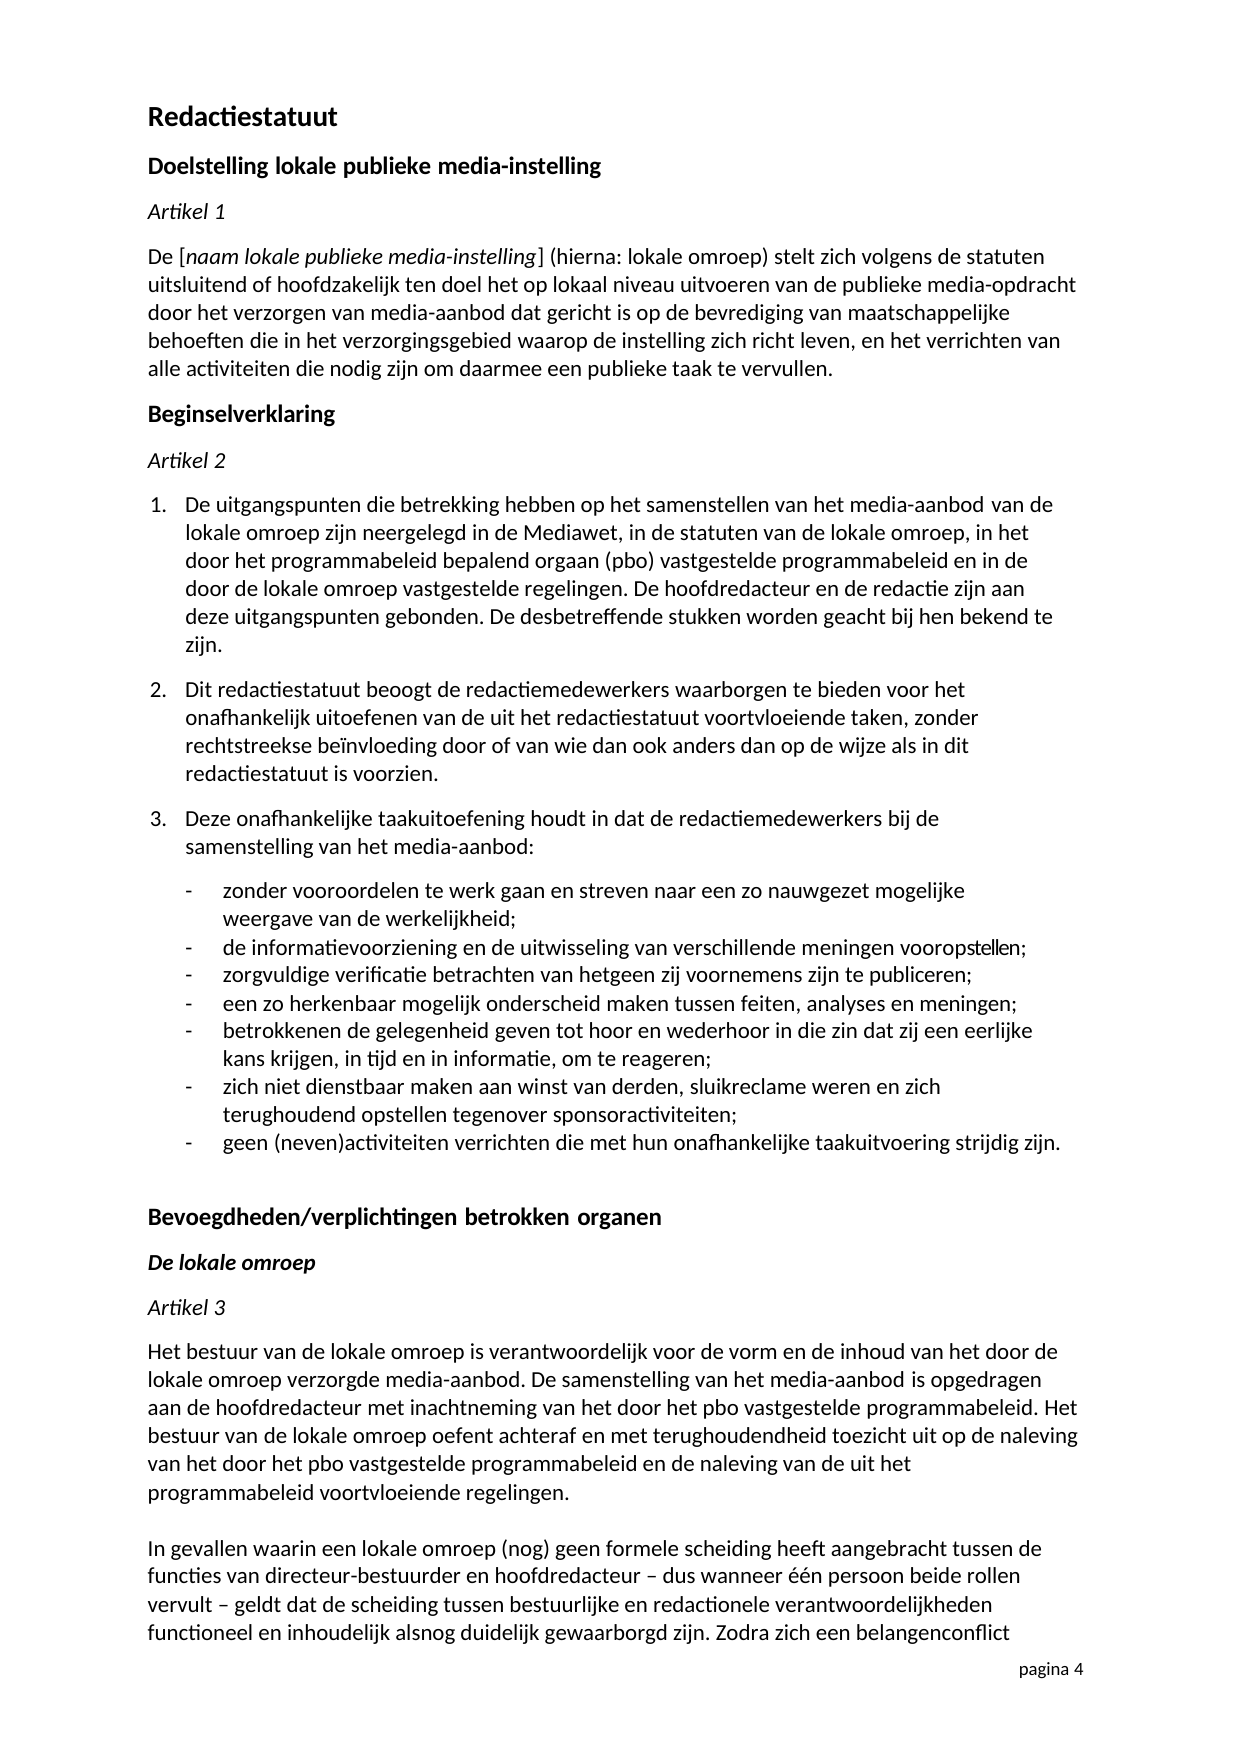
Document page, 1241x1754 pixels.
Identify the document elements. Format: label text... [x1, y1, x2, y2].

list zorgvuldige verificatie betrachten van hetgeen zij voornemens zijn te publiceren; [185, 961, 1109, 989]
text De lokale omroep Artikel 3 [148, 1248, 323, 1321]
text Artikel 1 [148, 197, 1109, 225]
text De [naam lokale publieke media-instelling] (hierna: lokale omroep) stelt zich volgens de statuten uitsluitend of hoofdzakelijk ten doel het op lokaal niveau uitvoeren van de publieke media-opdracht door het verzorgen van media-aanbod dat gericht is op de bevrediging van maatschappelijke behoeften die in het verzorgingsgebied waarop de instelling zich richt leven, en het verrichten van alle activiteiten die nodig zijn om daarmee een publieke taak te vervullen. [148, 242, 1085, 382]
text Artikel 2 [148, 446, 1109, 474]
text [147, 1534, 1081, 1646]
list de informatievoorziening en de uitwisseling van verschillende meningen vooropstellen; [185, 933, 1109, 961]
list Deze onafhankelijke taakuitoefening houdt in dat de redactiemedewerkers bij de samenstelling van het media-aanbod: [149, 804, 973, 860]
list De uitgangspunten die betrekking hebben op het samenstellen van het media-aanbod van de lokale omroep zijn neergelegd in de Mediawet, in de statuten van de lokale omroep, in het door het programmabeleid bepalend orgaan (pbo) vastgestelde programmabeleid en in de door de lokale omroep vastgestelde regelingen. De hoofdredacteur en de redactie zijn aan deze uitgangspunten gebonden. De desbetreffende stukken worden geacht bij hen bekend te zijn. [149, 490, 1074, 658]
list Dit redactiestatuut beoogt de redactiemedewerkers waarborgen te bieden voor het onafhankelijk uitoefenen van de uit het redactiestatuut voortvloeiende taken, zonder rechtstreekse beïnvloeding door of van wie dan ook anders dan op de wijze als in dit redactiestatuut is voorzien. [149, 675, 999, 787]
list betrokkenen de gelegenheid geven tot hoor en wederhoor in die zin dat zij een eerlijke kans krijgen, in tijd en in informatie, om te reageren; [185, 1017, 1080, 1072]
list een zo herkenbaar mogelijk onderscheid maken tussen feiten, analyses en meningen; [185, 989, 1109, 1017]
subtitle Beginselverklaring [148, 398, 1109, 429]
subtitle Redactiestatuut [148, 98, 1109, 133]
text Het bestuur van de lokale omroep is verantwoordelijk voor de vorm en de inhoud van het door de lokale omroep verzorgde media-aanbod. De samenstelling van het media-aanbod is opgedragen aan de hoofdredacteur met inachtneming van het door het pbo vastgestelde programmabeleid. Het bestuur van de lokale omroep oefent achteraf en met terughoudendheid toezicht uit op de naleving van het door het pbo vastgestelde programmabeleid en de naleving van de uit het programmabeleid voortvloeiende regelingen. [147, 1337, 1081, 1506]
list zonder vooroordelen te werk gaan en streven naar een zo nauwgezet mogelijke weergave van de werkelijkheid; [185, 877, 1061, 933]
list geen (neven)activiteiten verrichten die met hun onafhankelijke taakuitvoering strijdig zijn. [185, 1128, 1109, 1156]
subtitle Bevoegdheden/verplichtingen betrokken organen [148, 1201, 1109, 1231]
list zich niet dienstbaar maken aan winst van derden, sluikreclame weren en zich terughoudend opstellen tegenover sponsoractiviteiten; [185, 1072, 1079, 1128]
subtitle Doelstelling lokale publieke media-instelling [148, 150, 1109, 180]
